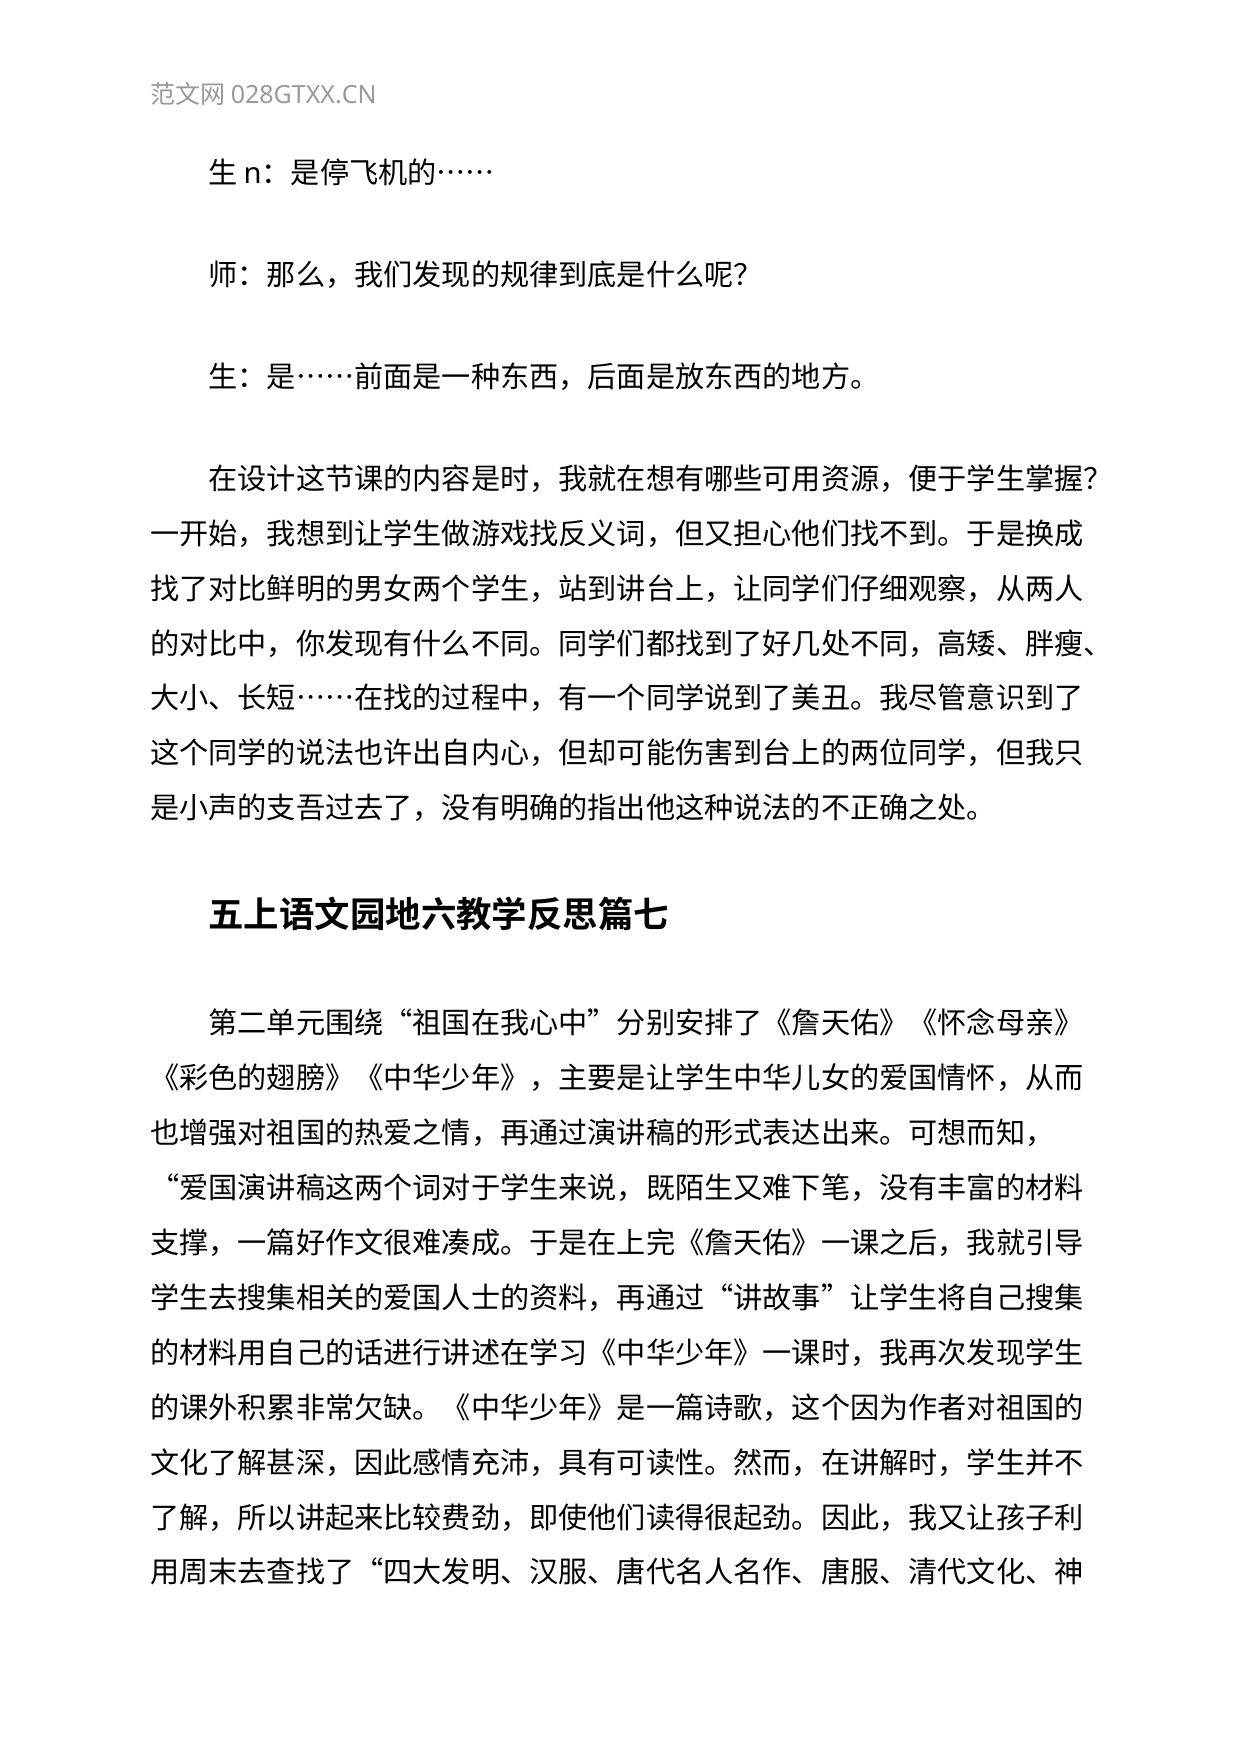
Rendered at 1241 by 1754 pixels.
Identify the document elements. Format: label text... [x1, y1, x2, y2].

text 生n：是停飞机的…… [150, 150, 1090, 192]
text 五上语文园地六教学反思篇七 [150, 887, 1090, 938]
text 在设计这节课的内容是时，我就在想有哪些可用资源，便于学生掌握？一开始，我想到让学生做游戏找反义词，但又担心他们找不到。于是换成找了对比鲜明的男女两个学生，站到讲台上，让同学们仔细观察，从两人的对比中，你发现有什么不同。同学们都找到了好几处不同，高矮、胖瘦、大小、长短……在找的过程中，有一个同学说到了美丑。我尽管意识到了这个同学的说法也许出自内心，但却可能伤害到台上的两位同学，但我只是小声的支吾过去了，没有明确的指出他这种说法的不正确之处。 [150, 456, 1090, 827]
text 师：那么，我们发现的规律到底是什么呢？ [150, 252, 1090, 294]
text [150, 1000, 1090, 1591]
text 生：是……前面是一种东西，后面是放东西的地方。 [150, 354, 1090, 396]
